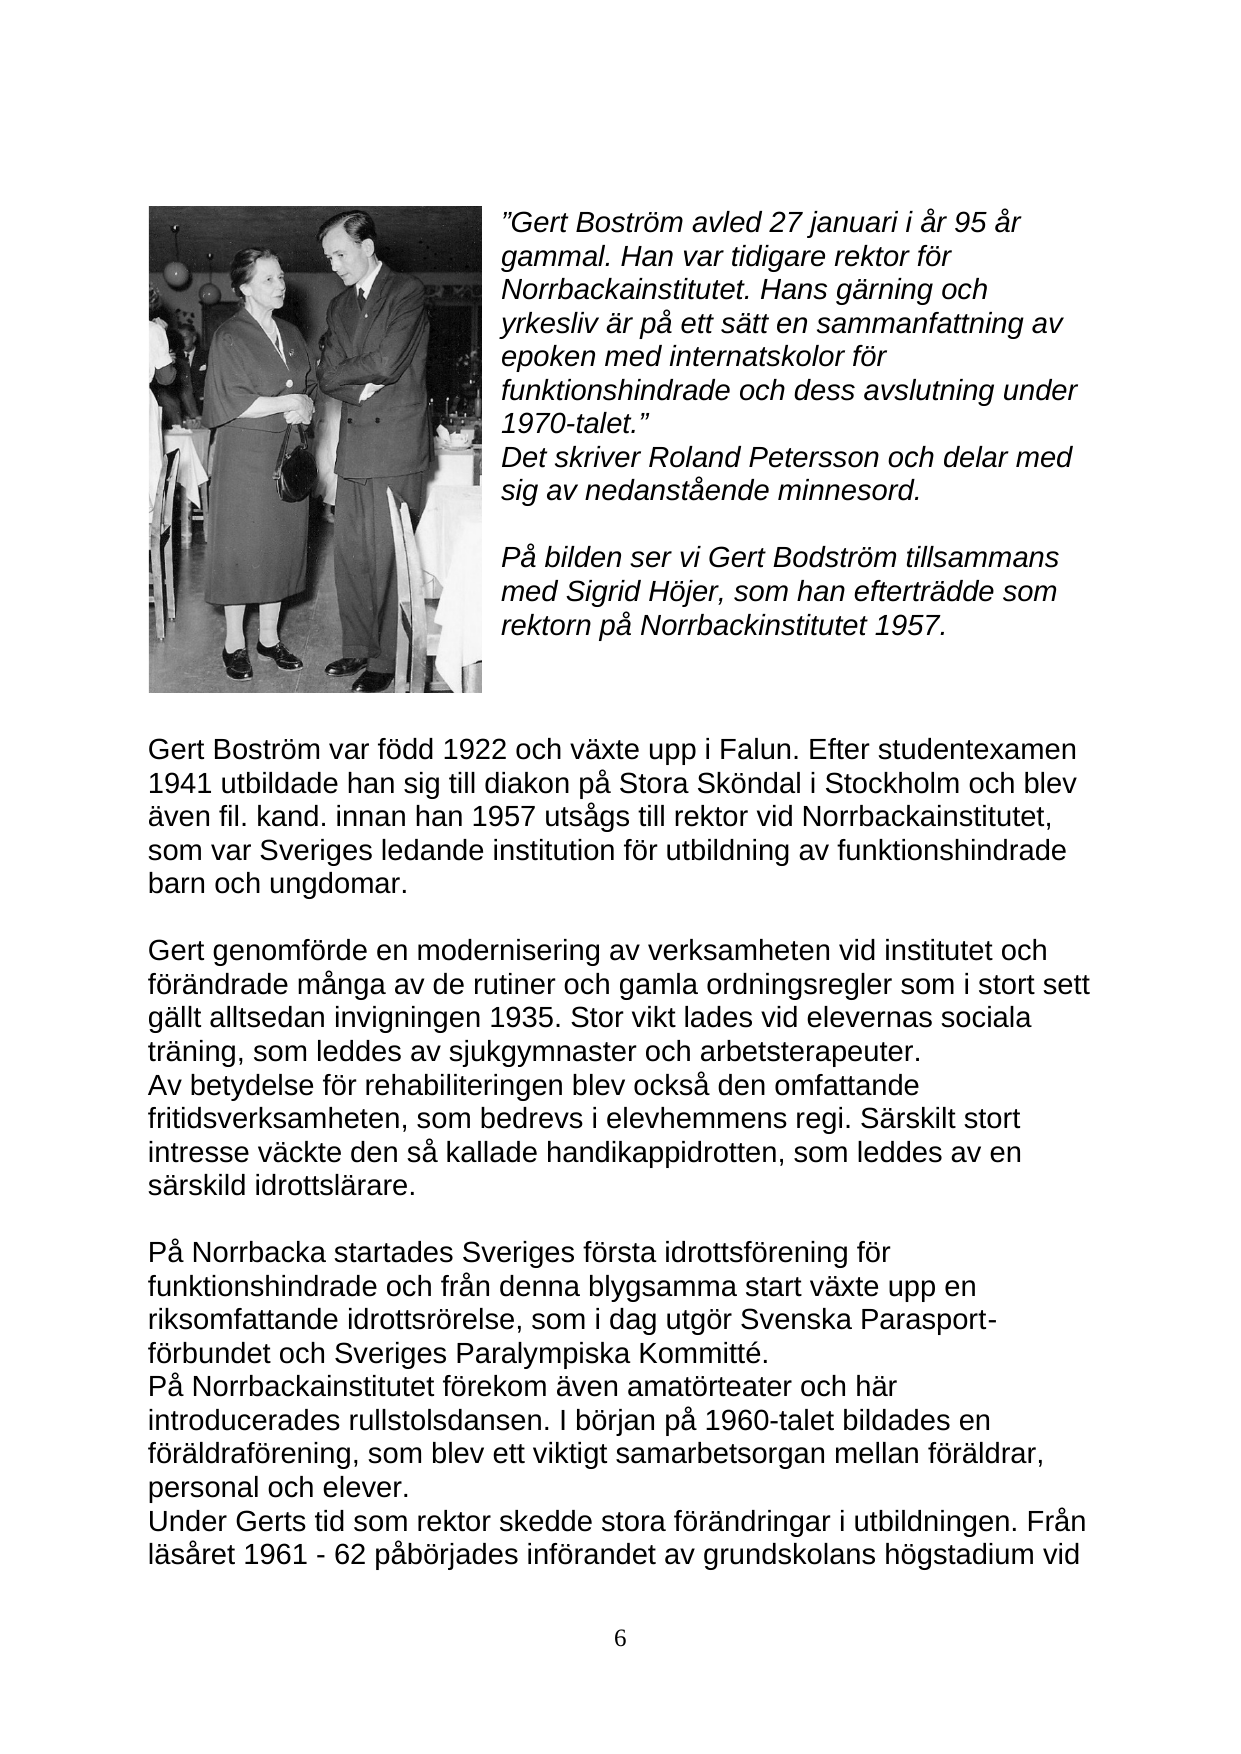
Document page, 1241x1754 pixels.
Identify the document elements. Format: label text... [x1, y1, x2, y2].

text På Norrbacka startades Sveriges första idrottsförening för funktionshindrade och från denna blygsamma start växte upp en riksomfattande idrottsrörelse, som i dag utgör Svenska Parasportförbundet och Sveriges Paralympiska Kommitté. [148, 1235, 1093, 1369]
text På bilden ser vi Gert Bodström tillsammans med Sigrid Höjer, som han efterträdde som rektorn på Norrbackinstitutet 1957. [482, 541, 1093, 641]
text Gert Boström var född 1922 och växte upp i Falun. Efter studentexamen 1941 utbildade han sig till diakon på Stora Sköndal i Stockholm och blev även fil. kand. innan han 1957 utsågs till rektor vid Norrbackainstitutet, som var Sveriges ledande institution för utbildning av funktionshindrade barn och ungdomar. [148, 732, 1093, 900]
text På Norrbackainstitutet förekom även amatörteater och här introducerades rullstolsdansen. I början på 1960-talet bildades en föräldraförening, som blev ett viktigt samarbetsorgan mellan föräldrar, personal och elever. [148, 1369, 1093, 1504]
text Gert genomförde en modernisering av verksamheten vid institutet och förändrade många av de rutiner och gamla ordningsregler som i stort sett gällt alltsedan invigningen 1935. Stor vikt lades vid elevernas sociala träning, som leddes av sjukgymnaster och arbetsterapeuter. [148, 933, 1093, 1068]
text ”Gert Boström avled 27 januari i år 95 år gammal. Han var tidigare rektor för Norrbackainstitutet. Hans gärning och yrkesliv är på ett sätt en sammanfattning av epoken med internatskolor för funktionshindrade och dess avslutning under 1970-talet.” [148, 205, 1093, 440]
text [148, 1504, 1093, 1571]
text Av betydelse för rehabiliteringen blev också den omfattande fritidsverksamheten, som bedrevs i elevhemmens regi. Särskilt stort intresse väckte den så kallade handikappidrotten, som leddes av en särskild idrottslärare. [148, 1068, 1093, 1202]
text Det skriver Roland Petersson och delar med sig av nedanstående minnesord. [482, 440, 1093, 507]
picture [147, 206, 482, 691]
